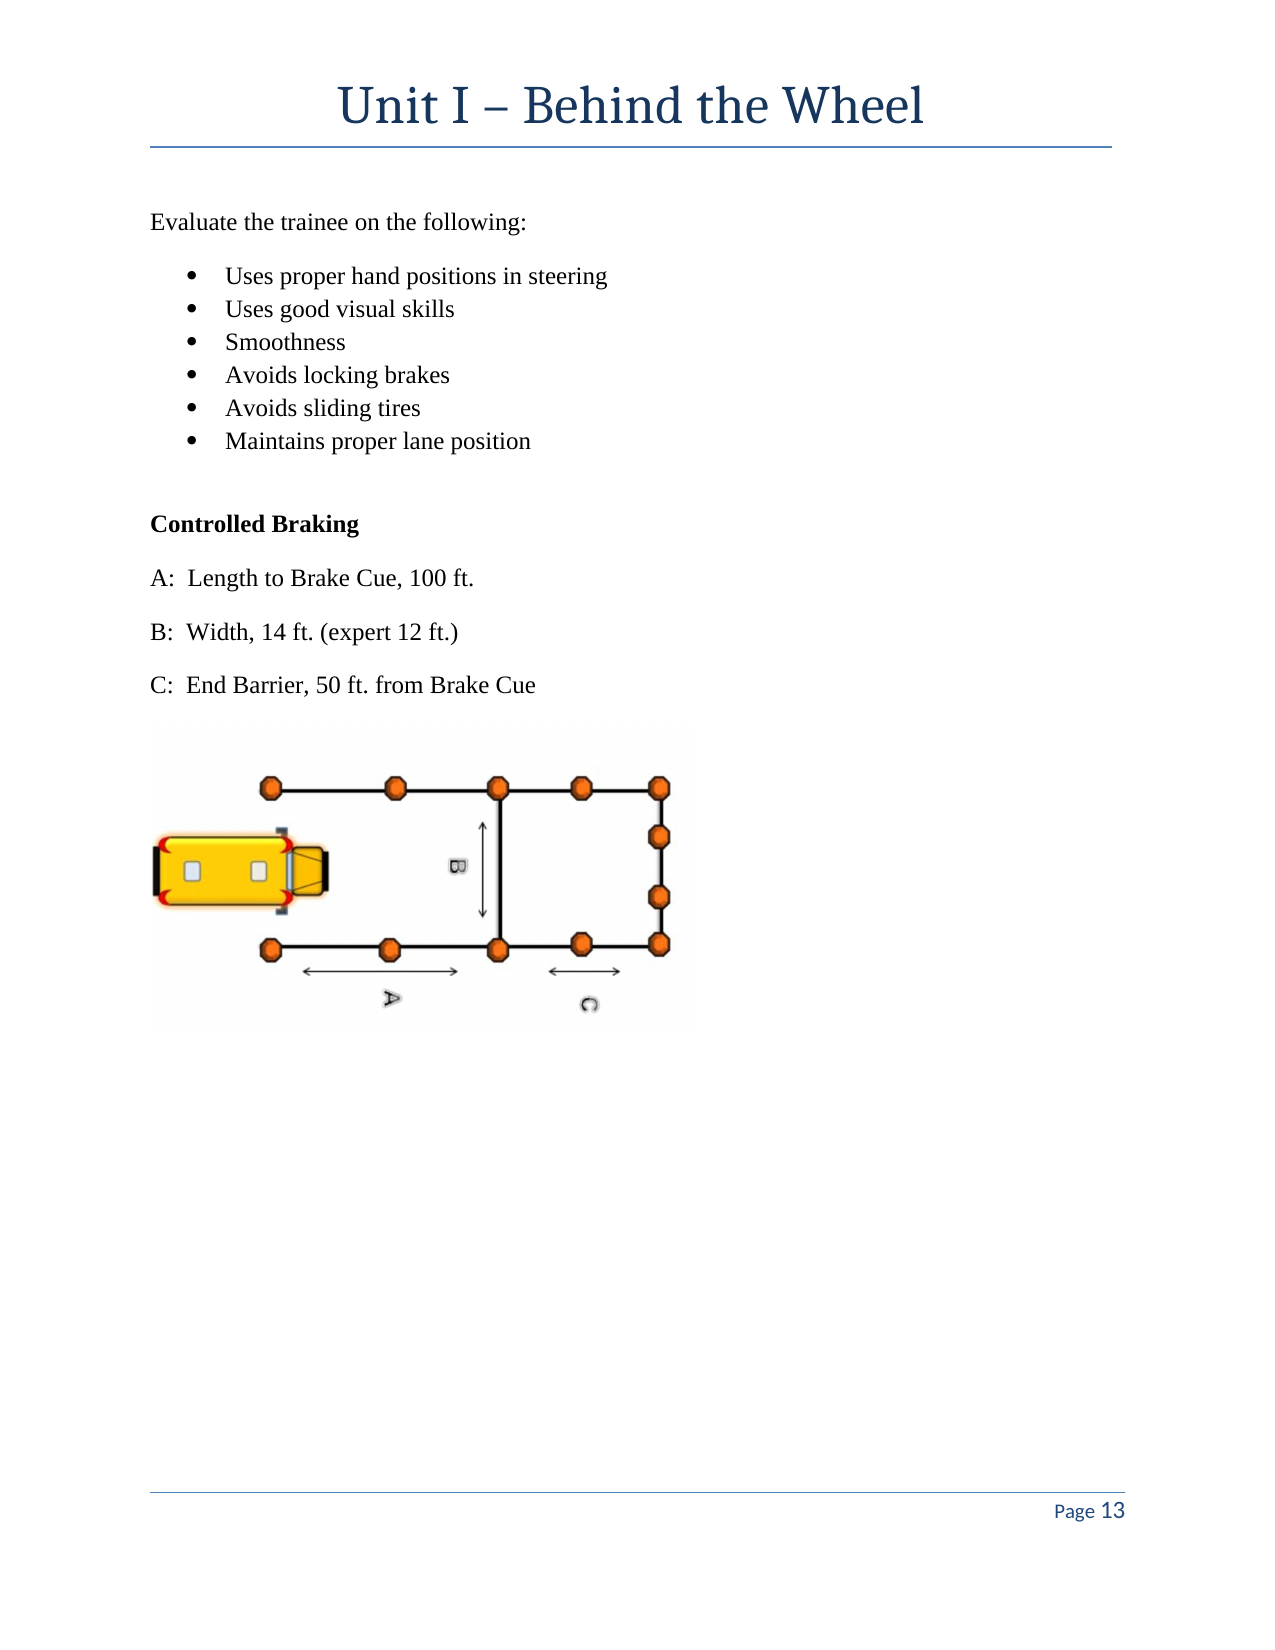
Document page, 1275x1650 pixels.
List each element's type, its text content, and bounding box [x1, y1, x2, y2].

picture [151, 726, 696, 1033]
list Maintains proper lane position [187, 426, 1125, 455]
text Controlled Braking [150, 509, 1125, 538]
list Uses good visual skills [187, 294, 1125, 323]
list Avoids sliding tires [187, 393, 1125, 422]
list Uses proper hand positions in steering [187, 261, 1125, 289]
text Evaluate the trainee on the following: [150, 207, 1125, 236]
text B: Width, 14 ft. (expert 12 ft.) [150, 617, 1125, 645]
text A: Length to Brake Cue, 100 ft. [150, 563, 1125, 592]
list Avoids locking brakes [187, 360, 1125, 389]
text C: End Barrier, 50 ft. from Brake Cue [150, 671, 1125, 699]
list Smoothness [187, 327, 1125, 356]
